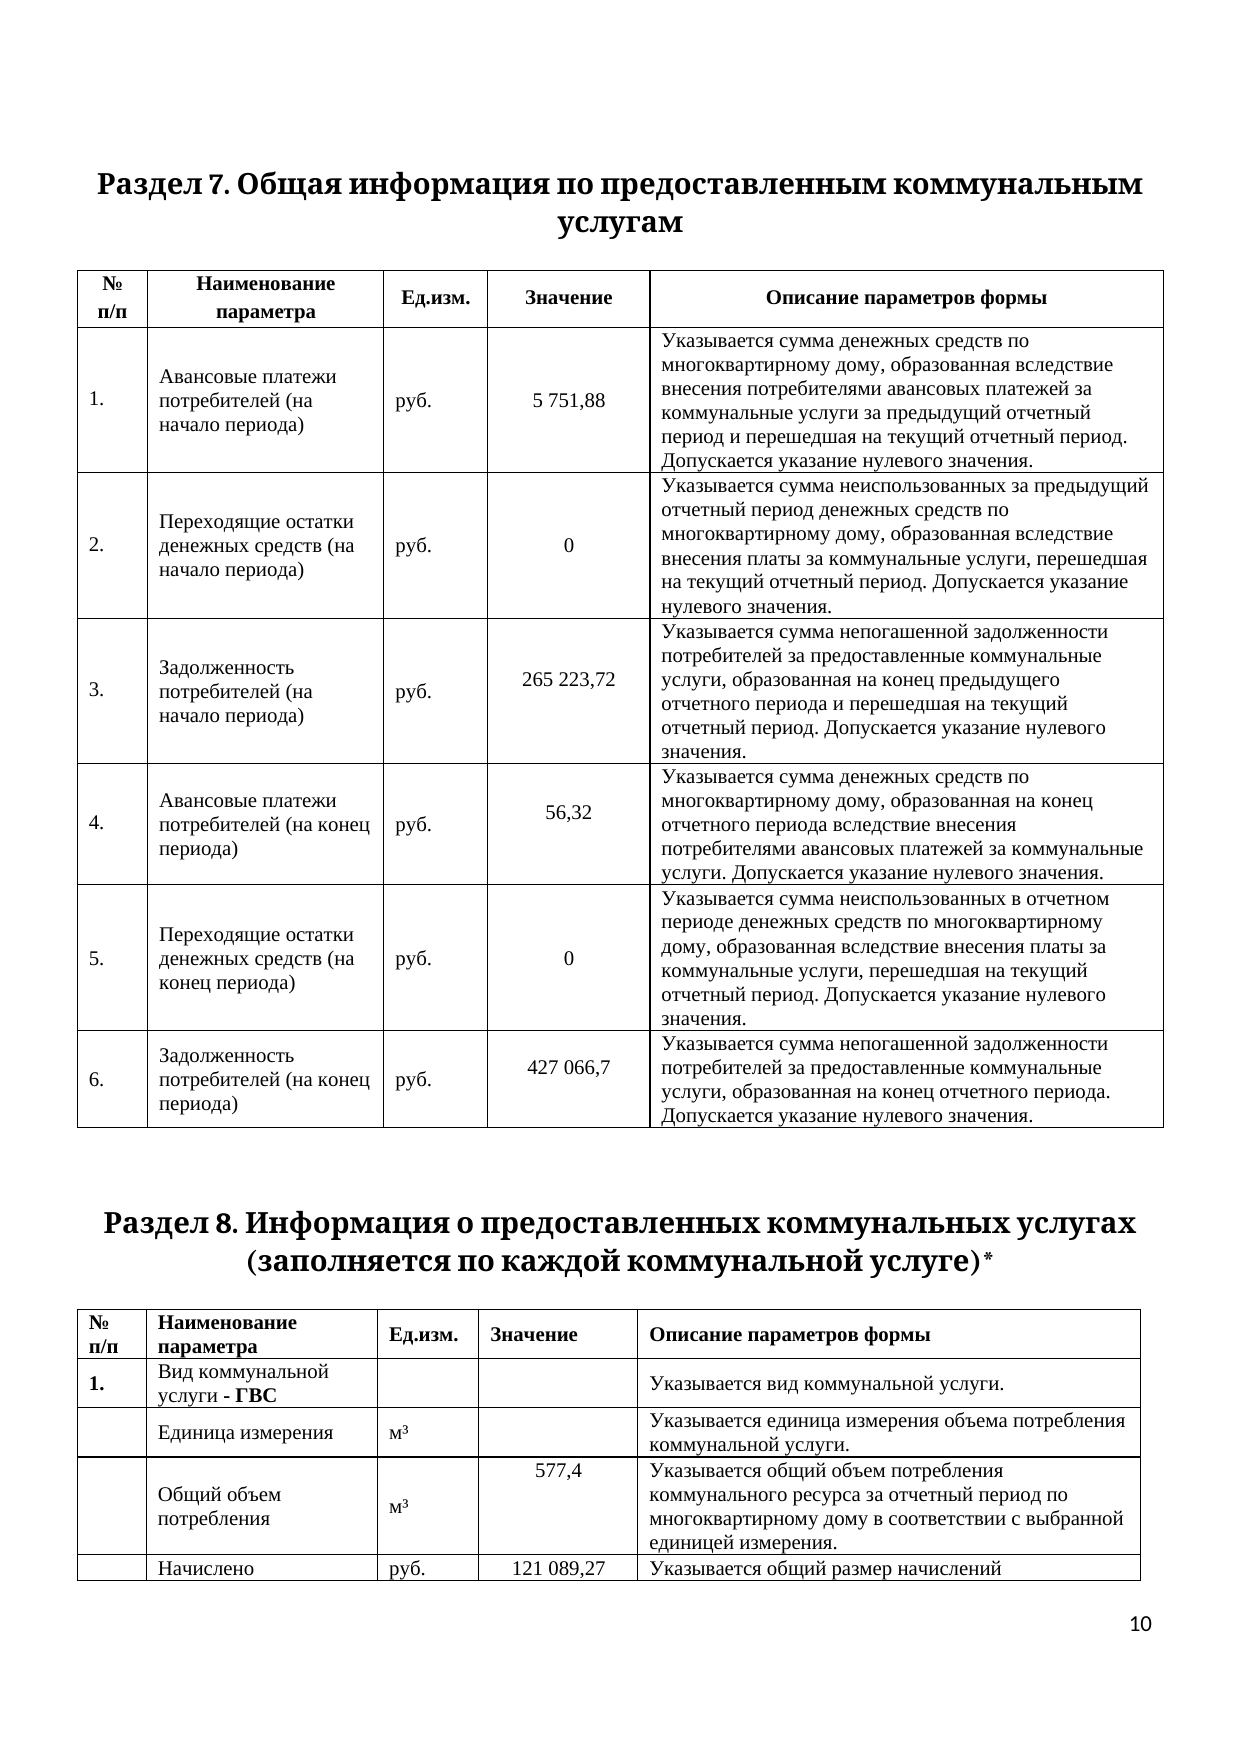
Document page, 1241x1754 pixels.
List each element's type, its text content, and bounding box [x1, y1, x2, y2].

table_header Описание параметров формы [638, 1310, 1140, 1358]
table_cell 4. [78, 764, 147, 884]
text Раздел 8. Информация о предоставленных коммунальных услугах (заполняется по каждой коммунальной услуге)* [89, 1207, 1152, 1279]
table_header Описание параметров формы [651, 271, 1163, 327]
table_cell Указывается сумма непогашенной задолженности потребителей за предоставленные коммунальные услуги, образованная на конец отчетного периода. Допускается указание нулевого значения. [651, 1031, 1163, 1127]
table_cell 56,32 [488, 764, 649, 884]
table_header Значение [479, 1310, 637, 1358]
table_cell руб. [384, 764, 487, 884]
table_cell 427 066,7 [488, 1031, 649, 1127]
table_header Наименование параметра [147, 1310, 377, 1358]
table_cell Авансовые платежи потребителей (на начало периода) [148, 328, 383, 472]
table_cell 2. [78, 473, 147, 618]
table_cell Указывается единица измерения объема потребления коммунальной услуги. [638, 1408, 1140, 1456]
table_cell 6. [78, 1031, 147, 1127]
table_cell Единица измерения [147, 1408, 377, 1456]
table_cell Переходящие остатки денежных средств (на конец периода) [148, 885, 383, 1030]
table_cell 0 [488, 885, 649, 1030]
table_cell 1. [78, 328, 147, 472]
text Раздел 7. Общая информация по предоставленным коммунальным услугам [89, 168, 1152, 240]
table_cell Указывается общий объем потребления коммунального ресурса за отчетный период по многоквартирному дому в соответствии с выбранной единицей измерения. [638, 1458, 1140, 1554]
table_cell [479, 1408, 637, 1456]
table_cell руб. [384, 619, 487, 763]
table_cell Указывается сумма неиспользованных в отчетном периоде денежных средств по многоквартирному дому, образованная вследствие внесения платы за коммунальные услуги, перешедшая на текущий отчетный период. Допускается указание нулевого значения. [651, 885, 1163, 1030]
table_cell [78, 1408, 146, 1456]
table_cell Общий объем потребления [147, 1458, 377, 1554]
table_cell Указывается сумма неиспользованных за предыдущий отчетный период денежных средств по многоквартирному дому, образованная вследствие внесения платы за коммунальные услуги, перешедшая на текущий отчетный период. Допускается указание нулевого значения. [651, 473, 1163, 618]
table_cell [78, 1555, 146, 1579]
table_cell 1. [78, 1359, 146, 1407]
table_cell Вид коммунальной услуги - ГВС [147, 1359, 377, 1407]
table_cell руб. [384, 885, 487, 1030]
table_header Ед.изм. [384, 271, 487, 327]
table_cell 0 [488, 473, 649, 618]
table_header № п/п [78, 1310, 146, 1358]
table_cell Авансовые платежи потребителей (на конец периода) [148, 764, 383, 884]
table_cell руб. [384, 328, 487, 472]
table_cell Задолженность потребителей (на начало периода) [148, 619, 383, 763]
table_cell Задолженность потребителей (на конец периода) [148, 1031, 383, 1127]
table_cell 5 751,88 [488, 328, 649, 472]
table_cell Указывается сумма непогашенной задолженности потребителей за предоставленные коммунальные услуги, образованная на конец предыдущего отчетного периода и перешедшая на текущий отчетный период. Допускается указание нулевого значения. [651, 619, 1163, 763]
table_cell руб. [378, 1555, 478, 1579]
table_cell 577,4 [479, 1458, 637, 1554]
table_cell [479, 1359, 637, 1407]
table_cell м³ [378, 1458, 478, 1554]
table_header Значение [488, 271, 649, 327]
table_cell [378, 1359, 478, 1407]
table_cell руб. [384, 1031, 487, 1127]
table_cell Начислено потребителям [147, 1555, 377, 1579]
table_cell 121 089,27 [479, 1555, 637, 1579]
table_cell 3. [78, 619, 147, 763]
table_cell Указывается сумма денежных средств по многоквартирному дому, образованная вследствие внесения потребителями авансовых платежей за коммунальные услуги за предыдущий отчетный период и перешедшая на текущий отчетный период. Допускается указание нулевого значения. [651, 328, 1163, 472]
table_cell 265 223,72 [488, 619, 649, 763]
table_header Наименование параметра [148, 271, 383, 327]
table_cell руб. [384, 473, 487, 618]
table_cell Указывается сумма денежных средств по многоквартирному дому, образованная на конец отчетного периода вследствие внесения потребителями авансовых платежей за коммунальные услуги. Допускается указание нулевого значения. [651, 764, 1163, 884]
table_header Ед.изм. [378, 1310, 478, 1358]
table_cell Переходящие остатки денежных средств (на начало периода) [148, 473, 383, 618]
table_header № п/п [78, 271, 147, 327]
table_cell [78, 1458, 146, 1554]
table_cell м³ [378, 1408, 478, 1456]
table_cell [638, 1555, 1140, 1579]
table_cell 5. [78, 885, 147, 1030]
table_cell Указывается вид коммунальной услуги. [638, 1359, 1140, 1407]
